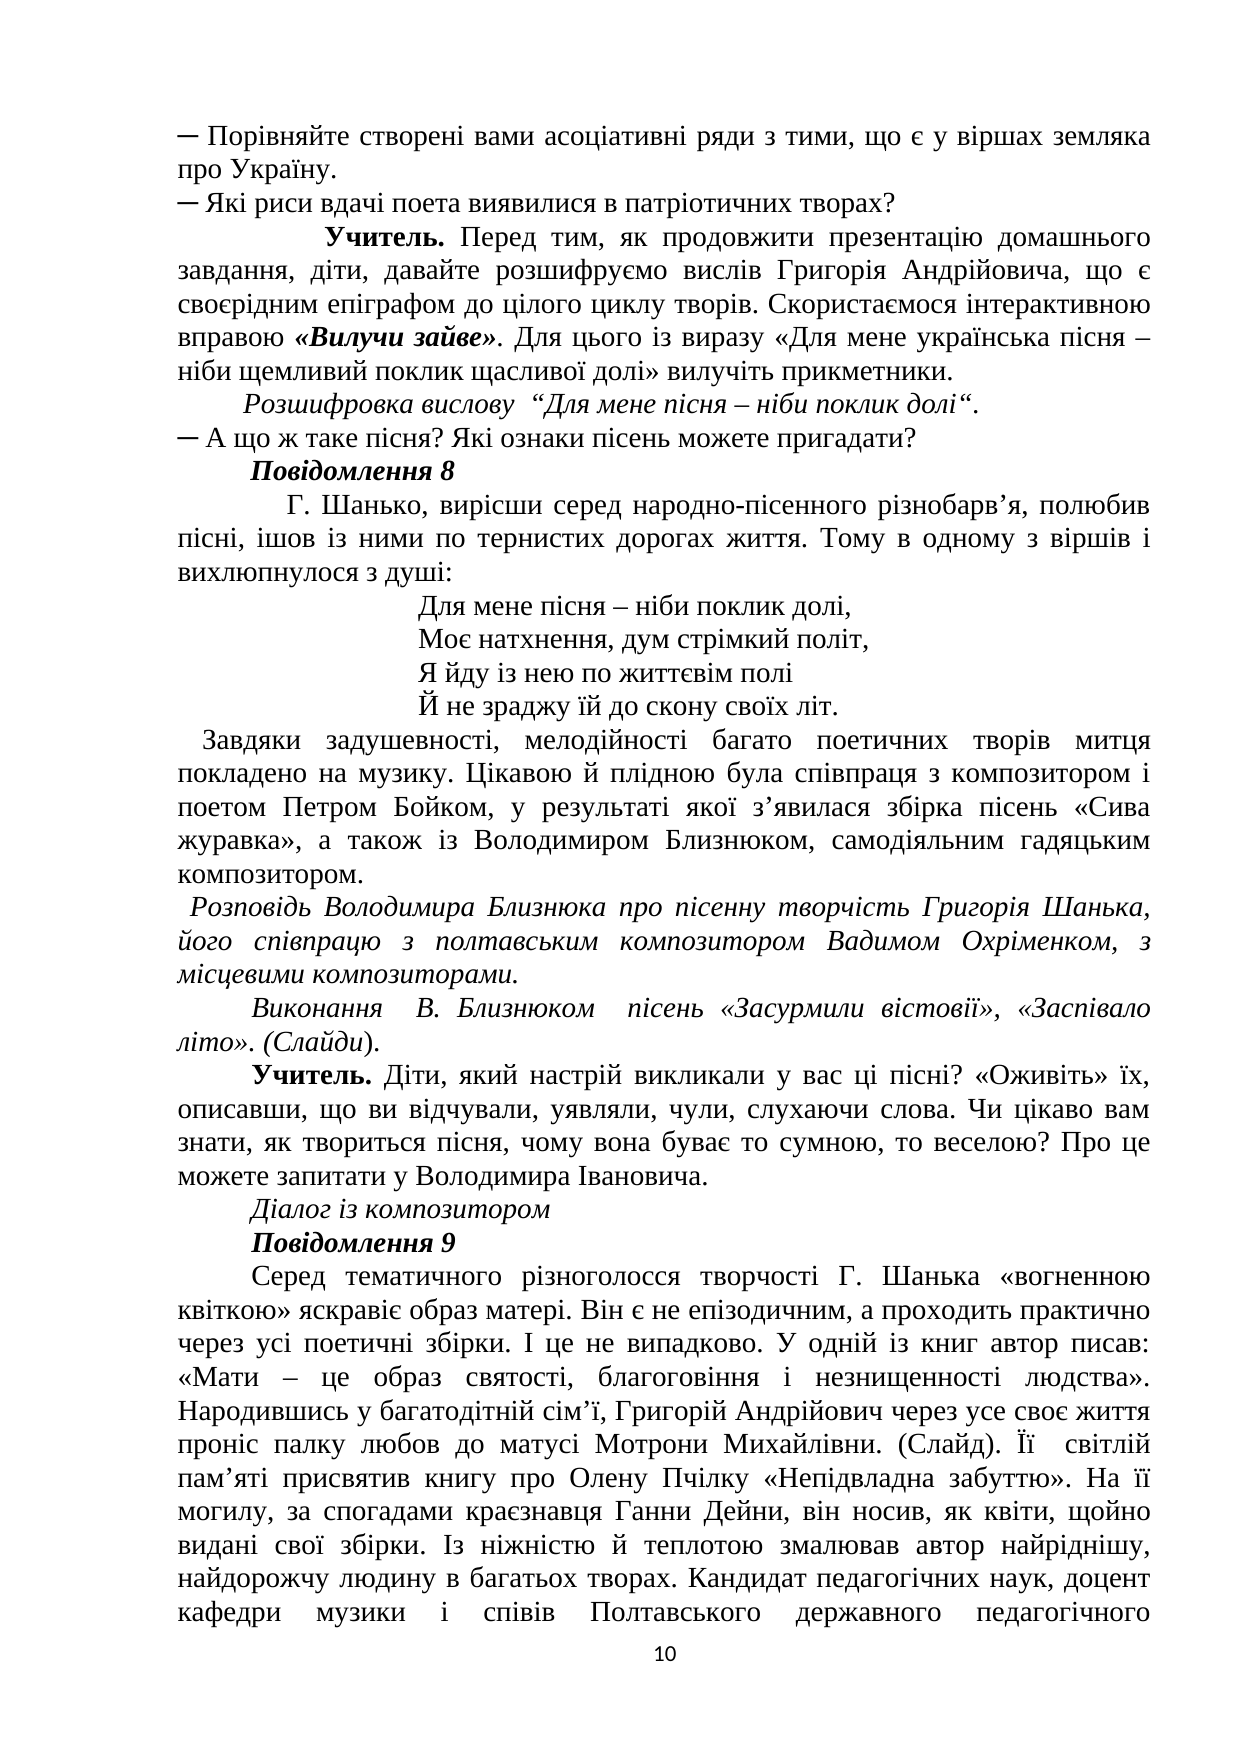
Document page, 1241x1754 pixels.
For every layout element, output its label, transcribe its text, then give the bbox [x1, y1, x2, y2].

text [177, 1258, 1152, 1627]
text Учитель. Дiти, який настрiй викликали у вас цi пiснi? «Оживiть» їх, описавши, що ви вiдчували, уявляли, чули, слухаючи слова. Чи цiкаво вам знати, як твориться пiсня, чому вона буває то сумною, то веселою? Про це можете запитати у Володимира Iвановича. [177, 1057, 1152, 1191]
text Учитель. Перед тим, як продовжити презентацiю домашнього завдання, дiти, давайте розшифруємо вислiв Григорiя Андрiйовича, що є своєрiдним епiграфом до цiлого циклу творiв. Скористаємося інтерактивною вправою «Вилучи зайве». Для цього із виразу «Для мене українська пісня – ніби щемливий поклик щасливої долі» вилучіть прикметники. [177, 219, 1152, 386]
text ─ Порiвняйте створенi вами асоцiативнi ряди з тими, що є у вiршах земляка про Україну. [177, 118, 1152, 185]
text Розшифровка вислову “Для мене пiсня – нiби поклик долi“. [177, 386, 1152, 420]
text Завдяки задушевностi, мeлодiйностi багато поетичних творiв митця покладено на музику. Цiкавою й плiдною була спiвпраця з композитором i поетом Петром Бойком, у результатi якої з’явилася збiрка пiсень «Сива журавка», а також iз Володимиром Близнюком, самодiяльним гадяцьким композитором. [177, 722, 1152, 889]
text Виконання В. Близнюком пiсень «Засурмили вiстовiї», «Заспiвало лiто». (Слайди). [177, 990, 1152, 1057]
text Повiдомлення 9 [177, 1225, 1152, 1258]
text Й не зраджу їй до скону своїх лiт. [177, 688, 1152, 722]
text Дiалог із композитором [177, 1191, 1152, 1225]
text Розповiдь Володимира Близнюка про пiсенну творчiсть Григорія Шанька, його спiвпрацю з полтавським композитором Вадимом Охрiменком, з мiсцевими композиторами. [177, 889, 1152, 990]
text Моє натхнення, дум стрiмкий полiт, [177, 621, 1152, 655]
text Я йду iз нею по життєвiм полi [177, 655, 1152, 688]
text Для мене пiсня – нiби поклик долi, [177, 588, 1152, 621]
text Повiдомлення 8 [177, 453, 1152, 487]
text ─ Якi риси вдачi поета виявилися в патрiотичних творах? [177, 185, 1152, 219]
text Г. Шанько, вирiсши серед народно-пiсенного рiзнобарв’я, полюбив пiснi, iшов iз ними по тернистих дорогах життя. Тому в одному з вiршiв i вихлюпнулося з душi: [177, 487, 1152, 588]
text ─ А що ж таке пiсня? Якi ознаки пiсень можете пригадати? [177, 420, 1152, 453]
